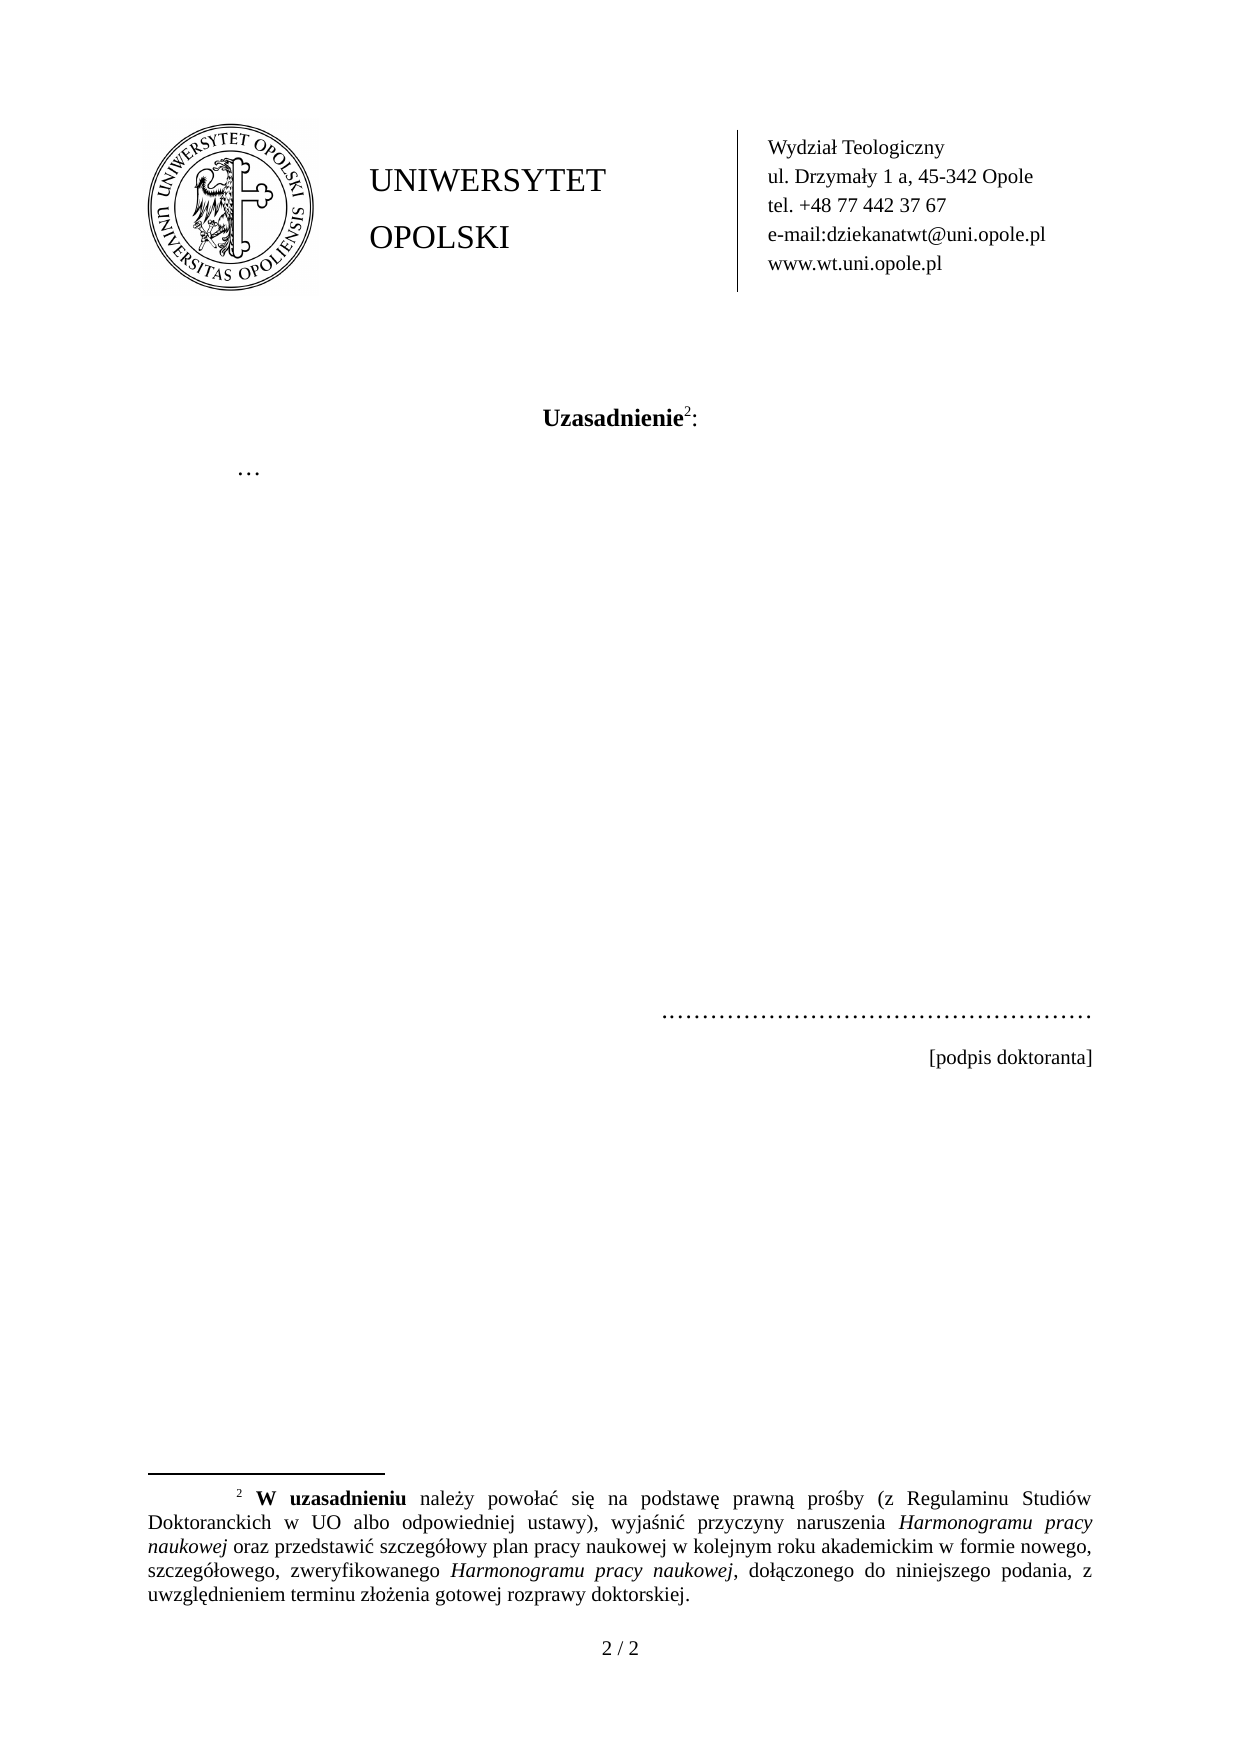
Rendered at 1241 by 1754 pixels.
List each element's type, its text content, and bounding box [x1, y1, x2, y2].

text … [148, 452, 1093, 481]
text [podpis doktoranta] [148, 1045, 1093, 1069]
text Uzasadnienie: [148, 403, 1093, 432]
picture [142, 118, 319, 296]
text .…………………………………………… [148, 996, 1093, 1024]
